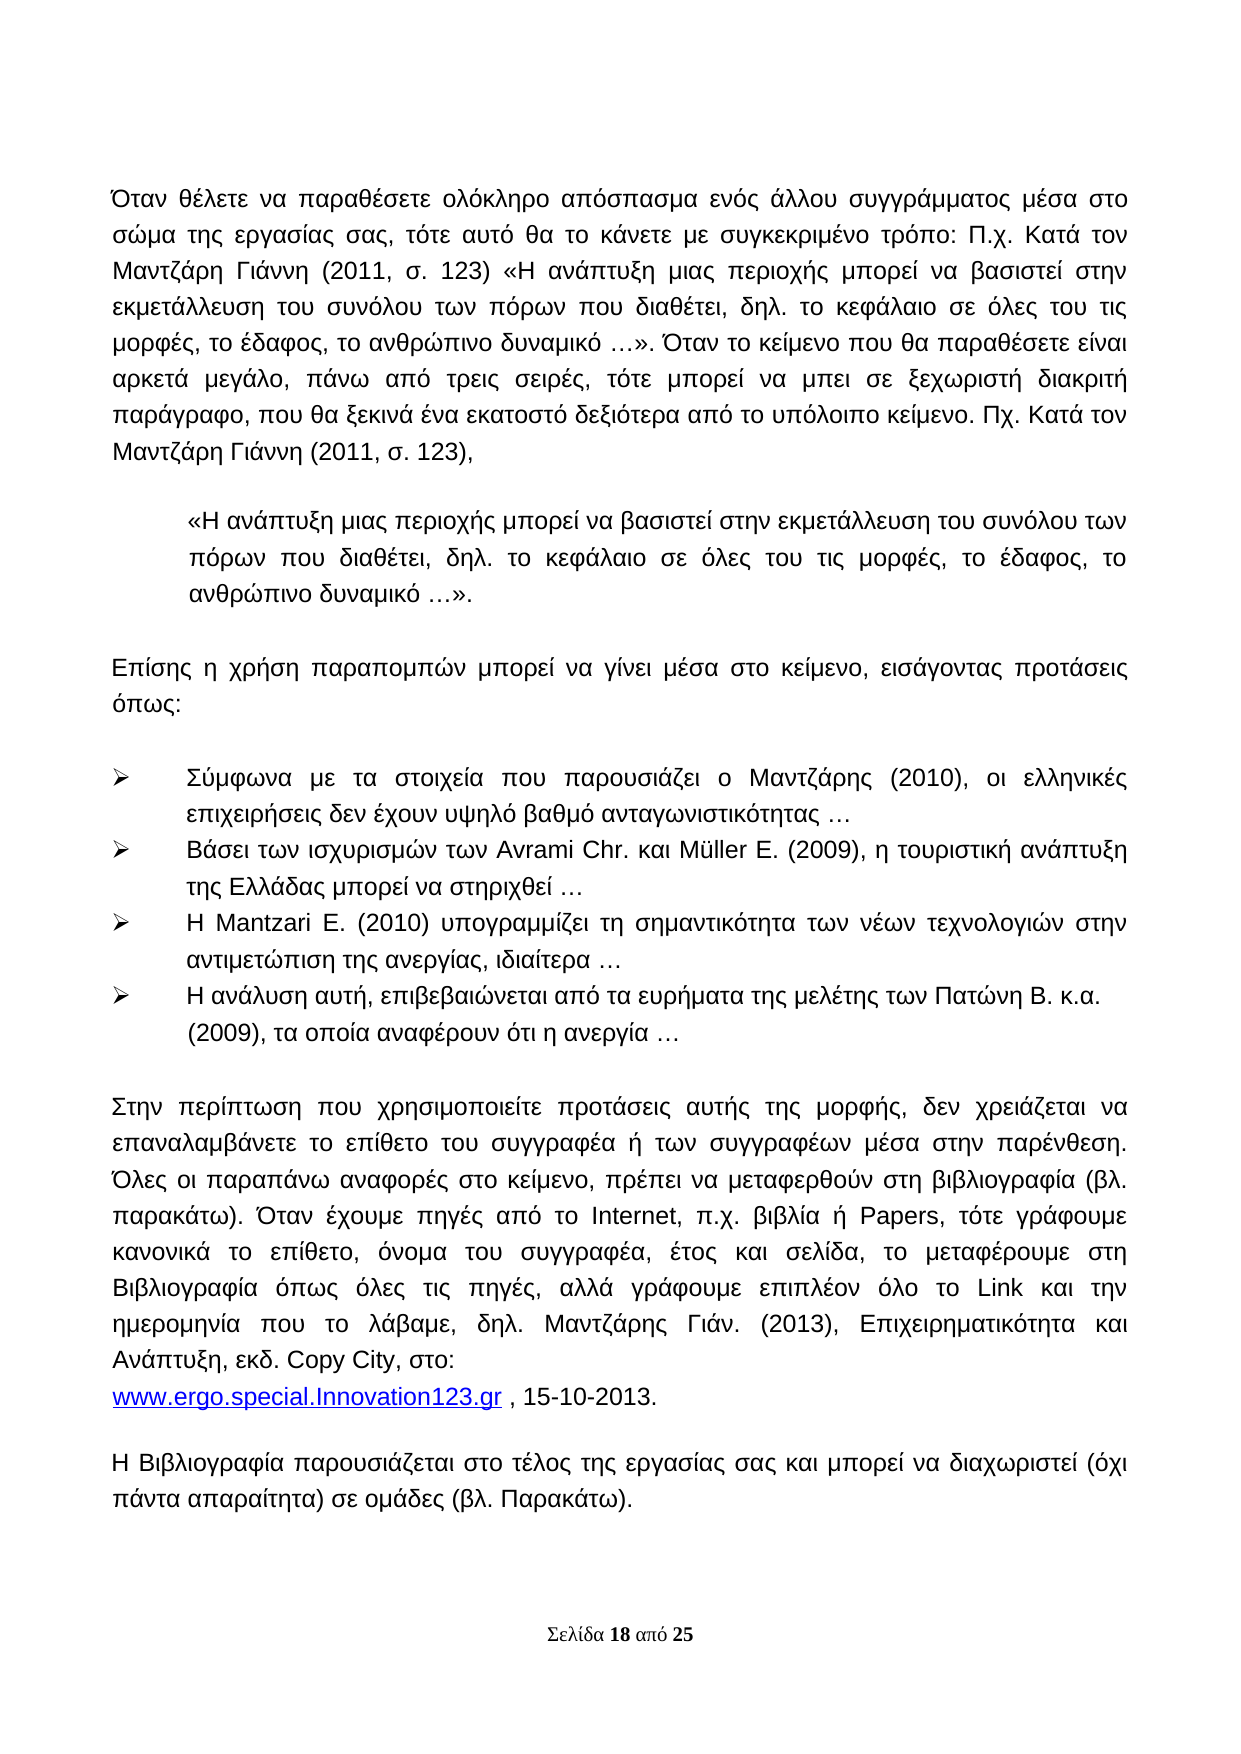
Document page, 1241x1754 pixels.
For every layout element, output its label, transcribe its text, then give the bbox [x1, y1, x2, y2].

text (2009), τα οποία αναφέρουν ότι η ανεργία … [187, 1018, 1129, 1047]
text Στην περίπτωση που χρησιμοποιείτε προτάσεις αυτής της μορφής, δεν χρειάζεται να επαναλαμβάνετε το επίθετο του συγγραφέα ή των συγγραφέων μέσα στην παρένθεση. Όλες οι παραπάνω αναφορές στο κείμενο, πρέπει να μεταφερθούν στη βιβλιογραφία (βλ. παρακάτω). Όταν έχουμε πηγές από το Internet, π.χ. βιβλία ή Papers, τότε γράφουμε κανονικά το επίθετο, όνομα του συγγραφέα, έτος και σελίδα, το μεταφέρουμε στη Βιβλιογραφία όπως όλες τις πηγές, αλλά γράφουμε επιπλέον όλο το Link και την ημερομηνία που το λάβαμε, δηλ. Μαντζάρης Γιάν. (2013), Επιχειρηματικότητα και Ανάπτυξη, εκδ. Copy City, στο: [111, 1092, 1129, 1374]
list Η Mantzari E. (2010) υπογραμμίζει τη σημαντικότητα των νέων τεχνολογιών στην αντιμετώπιση της ανεργίας, ιδιαίτερα … [111, 908, 1129, 973]
list Βάσει των ισχυρισμών των Avrami Chr. και Müller E. (2009), η τουριστική ανάπτυξη της Ελλάδας μπορεί να στηριχθεί … [111, 836, 1129, 901]
text Όταν θέλετε να παραθέσετε ολόκληρο απόσπασμα ενός άλλου συγγράμματος μέσα στο σώμα της εργασίας σας, τότε αυτό θα το κάνετε με συγκεκριμένο τρόπο: Π.χ. Κατά τον Μαντζάρη Γιάννη (2011, σ. 123) «Η ανάπτυξη μιας περιοχής μπορεί να βασιστεί στην εκμετάλλευση του συνόλου των πόρων που διαθέτει, δηλ. το κεφάλαιο σε όλες του τις μορφές, το έδαφος, το ανθρώπινο δυναμικό …». Όταν το κείμενο που θα παραθέσετε είναι αρκετά μεγάλο, πάνω από τρεις σειρές, τότε μπορεί να μπει σε ξεχωριστή διακριτή παράγραφο, που θα ξεκινά ένα εκατοστό δεξιότερα από το υπόλοιπο κείμενο. Πχ. Κατά τον Μαντζάρη Γιάννη (2011, σ. 123), [111, 184, 1129, 465]
text «Η ανάπτυξη μιας περιοχής μπορεί να βασιστεί στην εκμετάλλευση του συνόλου των πόρων που διαθέτει, δηλ. το κεφάλαιο σε όλες του τις μορφές, το έδαφος, το ανθρώπινο δυναμικό …». [187, 506, 1129, 607]
text www.ergo.special.Innovation123.gr , 15-10-2013. [112, 1382, 1142, 1411]
text Επίσης η χρήση παραπομπών μπορεί να γίνει μέσα στο κείμενο, εισάγοντας προτάσεις όπως: [111, 653, 1129, 718]
list Σύμφωνα με τα στοιχεία που παρουσιάζει ο Μαντζάρης (2010), οι ελληνικές επιχειρήσεις δεν έχουν υψηλό βαθμό ανταγωνιστικότητας … [111, 763, 1129, 828]
list Η ανάλυση αυτή, επιβεβαιώνεται από τα ευρήματα της μελέτης των Πατώνη Β. κ.α. [111, 981, 1129, 1010]
text Η Βιβλιογραφία παρουσιάζεται στο τέλος της εργασίας σας και μπορεί να διαχωριστεί (όχι πάντα απαραίτητα) σε ομάδες (βλ. Παρακάτω). [111, 1448, 1129, 1513]
